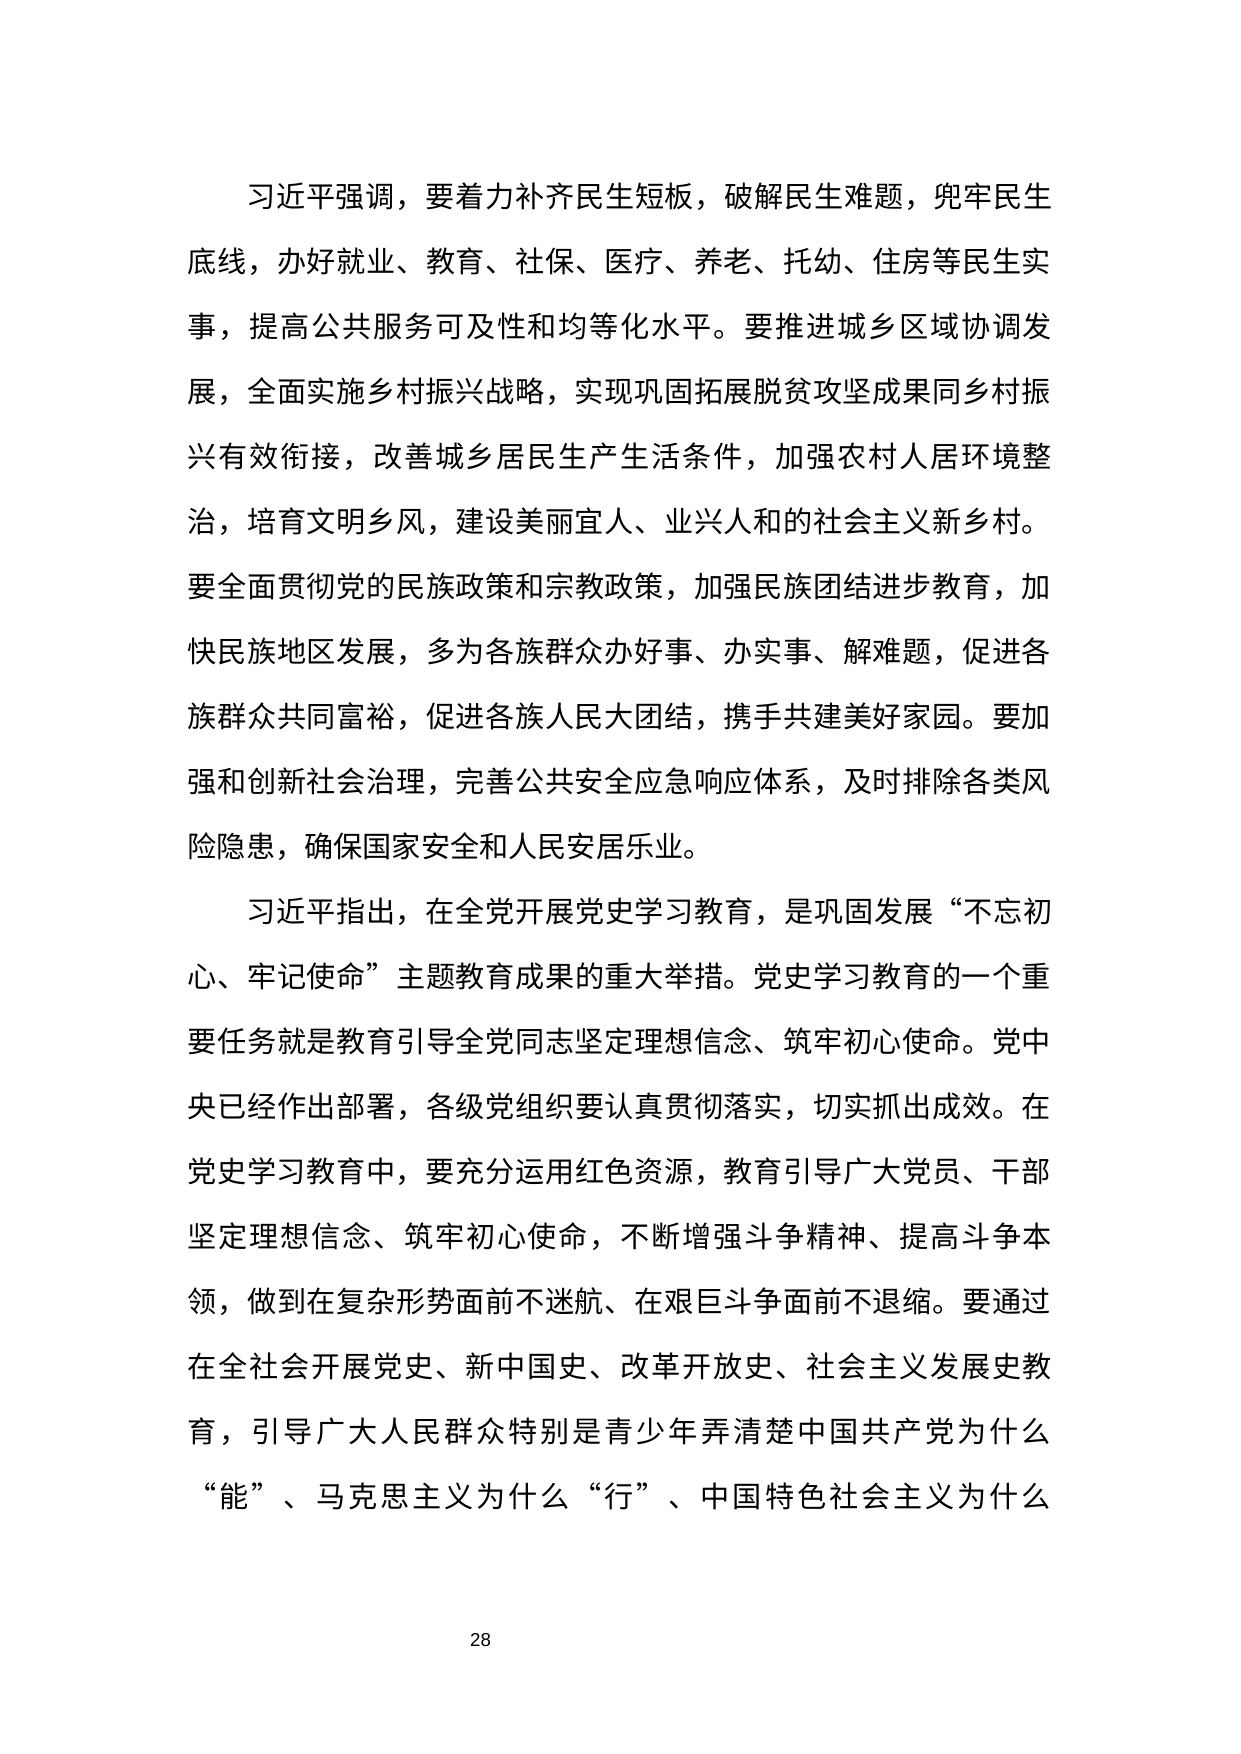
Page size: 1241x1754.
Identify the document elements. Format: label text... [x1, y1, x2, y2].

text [187, 877, 1053, 1527]
text 习近平强调，要着力补齐民生短板，破解民生难题，兜牢民生底线，办好就业、教育、社保、医疗、养老、托幼、住房等民生实事，提高公共服务可及性和均等化水平。要推进城乡区域协调发展，全面实施乡村振兴战略，实现巩固拓展脱贫攻坚成果同乡村振兴有效衔接，改善城乡居民生产生活条件，加强农村人居环境整治，培育文明乡风，建设美丽宜人、业兴人和的社会主义新乡村。要全面贯彻党的民族政策和宗教政策，加强民族团结进步教育，加快民族地区发展，多为各族群众办好事、办实事、解难题，促进各族群众共同富裕，促进各族人民大团结，携手共建美好家园。要加强和创新社会治理，完善公共安全应急响应体系，及时排除各类风险隐患，确保国家安全和人民安居乐业。 [187, 162, 1053, 877]
